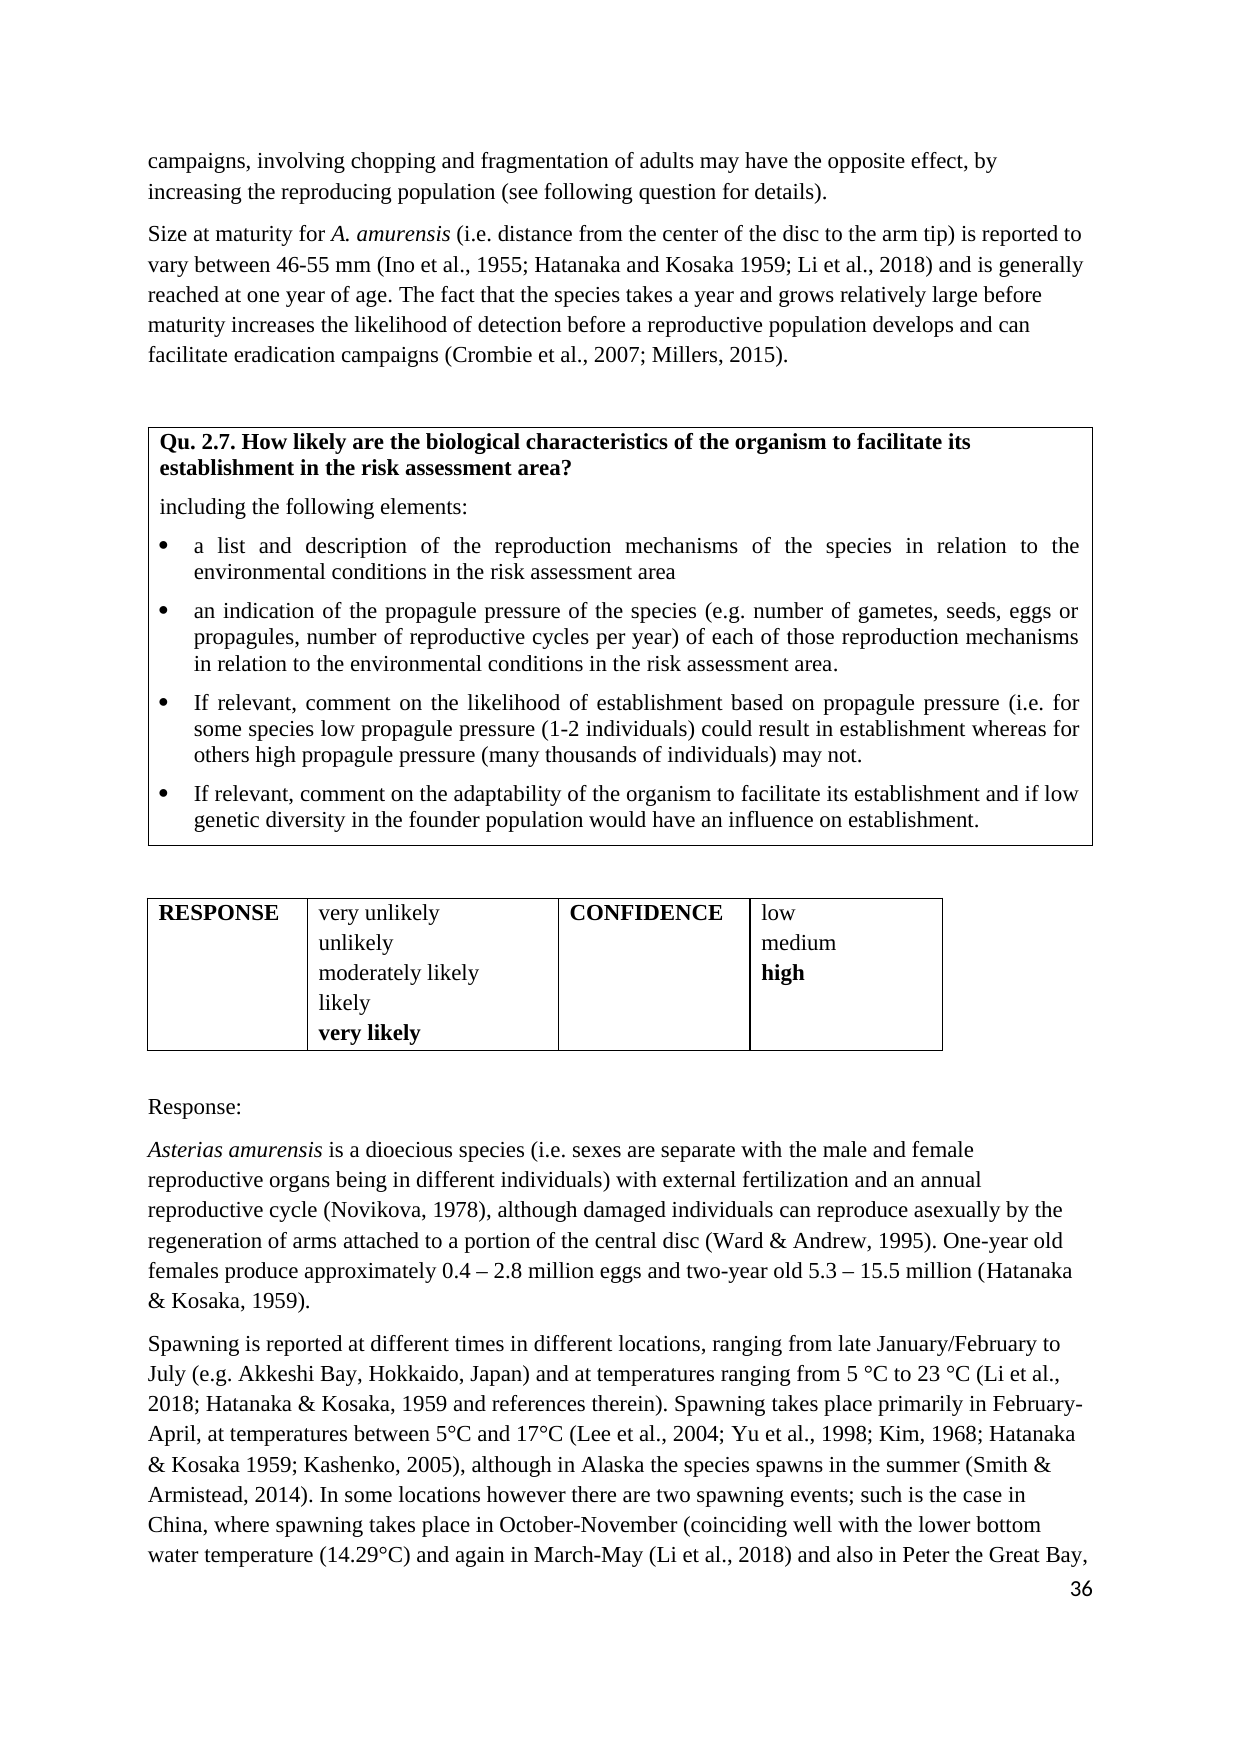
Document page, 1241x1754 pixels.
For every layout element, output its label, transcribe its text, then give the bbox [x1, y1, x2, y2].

table_header CONFIDENCE [559, 899, 749, 1049]
text Size at maturity for A. amurensis (i.e. distance from the center of the disc to the arm tip) is reported to vary between 46-55 mm (Ino et al., 1955; Hatanaka and Kosaka 1959; Li et al., 2018) and is generally reached at one year of age. The fact that the species takes a year and grows relatively large before maturity increases the likelihood of detection before a reproductive population develops and can facilitate eradication campaigns (Crombie et al., 2007; Millers, 2015). [148, 221, 1093, 368]
text Response: [148, 1093, 1093, 1120]
table_header very unlikely unlikely moderately likely likely very likely [308, 899, 558, 1049]
table_header Qu. 2.7. How likely are the biological characteristics of the organism to facilitate its establishment in the risk assessment area? including the following elements: a list and description of the reproduction mechanisms of the species in relation to the environmental conditions in the risk assessment area an indication of the propagule pressure of the species (e.g. number of gametes, seeds, eggs or propagules, number of reproductive cycles per year) of each of those reproduction mechanisms in relation to the environmental conditions in the risk assessment area. If relevant, comment on the likelihood of establishment based on propagule pressure (i.e. for some species low propagule pressure (1-2 individuals) could result in establishment whereas for others high propagule pressure (many thousands of individuals) may not. If relevant, comment on the adaptability of the organism to facilitate its establishment and if low genetic diversity in the founder population would have an influence on establishment. [149, 428, 1092, 845]
text Asterias amurensis is a dioecious species (i.e. sexes are separate with the male and female reproductive organs being in different individuals) with external fertilization and an annual reproductive cycle (Novikova, 1978), although damaged individuals can reproduce asexually by the regeneration of arms attached to a portion of the central disc (Ward & Andrew, 1995). One-year old females produce approximately 0.4 – 2.8 million eggs and two-year old 5.3 – 15.5 million (Hatanaka & Kosaka, 1959). [148, 1136, 1093, 1313]
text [148, 1330, 1093, 1568]
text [148, 148, 1093, 204]
table_header RESPONSE [148, 899, 307, 1049]
table_header low medium high [751, 899, 942, 1049]
